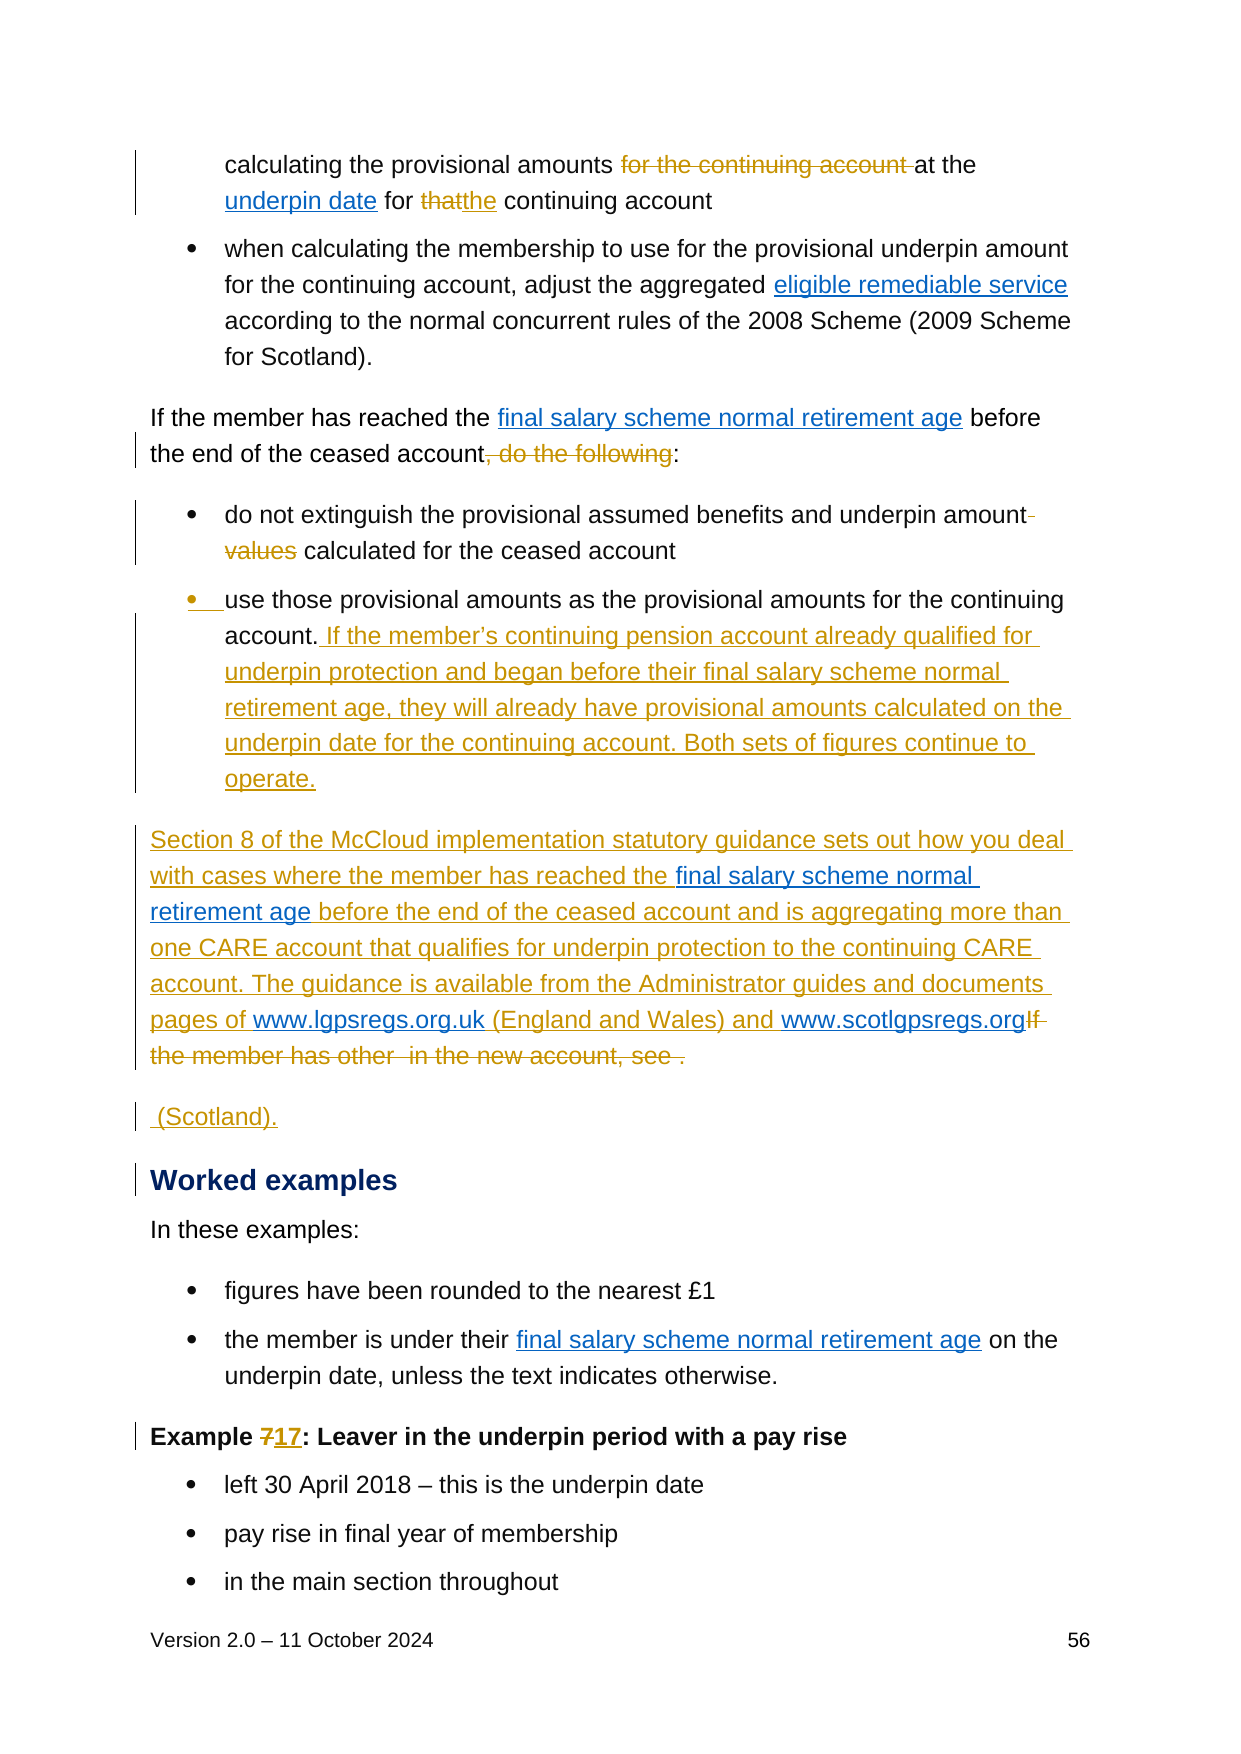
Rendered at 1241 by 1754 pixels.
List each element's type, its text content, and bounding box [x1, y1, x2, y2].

subtitle Example : Leaver in the underpin period with a pay rise [150, 1422, 1080, 1450]
list pay rise in final year of membership [187, 1518, 1080, 1547]
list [187, 150, 1080, 215]
list the member is under their final salary scheme normal retirement age on the underpin date, unless the text indicates otherwise. [187, 1324, 1080, 1389]
list do not extinguish the provisional assumed benefits and underpin amount calculated for the ceased account [187, 500, 1080, 565]
text If the member has reached the final salary scheme normal retirement age before the end of the ceased account: [150, 403, 1080, 468]
list use those provisional amounts as the provisional amounts for the continuing account. [187, 584, 1080, 793]
text final salary scheme normal retirement agewww.lgpsregs.org.ukwww.scotlgpsregs.org [150, 825, 1080, 1070]
list in the main section throughout [187, 1567, 1080, 1596]
subtitle Worked examples [150, 1163, 1080, 1196]
list when calculating the membership to use for the provisional underpin amount for the continuing account, adjust the aggregated eligible remediable service according to the normal concurrent rules of the 2008 Scheme (2009 Scheme for Scotland). [187, 234, 1080, 371]
list figures have been rounded to the nearest £1 [187, 1276, 1080, 1305]
list left 30 April 2018 – this is the underpin date [187, 1470, 1080, 1499]
text In these examples: [150, 1215, 1080, 1244]
